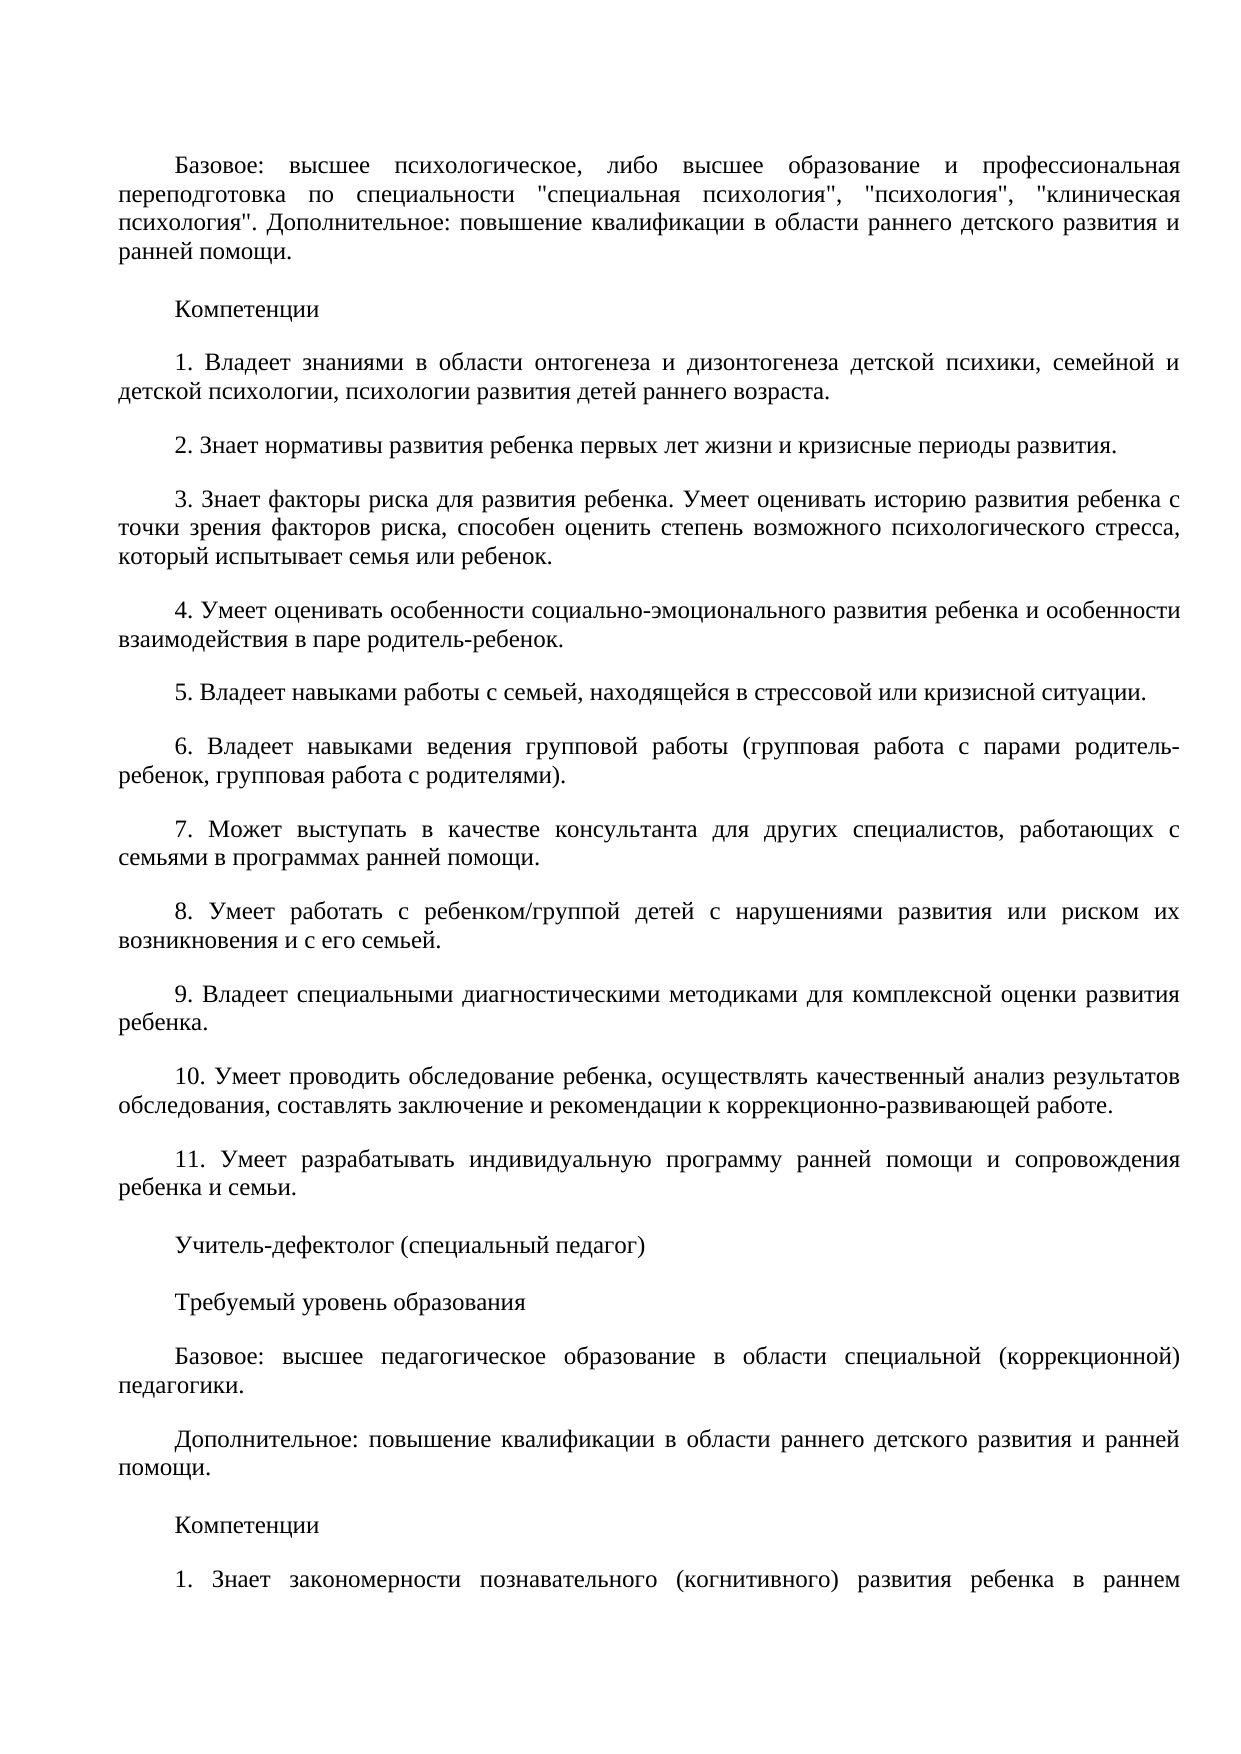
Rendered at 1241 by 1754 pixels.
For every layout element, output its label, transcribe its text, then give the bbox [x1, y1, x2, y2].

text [118, 1564, 1181, 1592]
text 4. Умеет оценивать особенности социально-эмоционального развития ребенка и особенности взаимодействия в паре родитель-ребенок. [118, 595, 1181, 652]
text Дополнительное: повышение квалификации в области раннего детского развития и ранней помощи. [118, 1424, 1181, 1481]
text 11. Умеет разрабатывать индивидуальную программу ранней помощи и сопровождения ребенка и семьи. [118, 1144, 1181, 1201]
text 7. Может выступать в качестве консультанта для других специалистов, работающих с семьями в программах ранней помощи. [118, 814, 1181, 871]
text Базовое: высшее педагогическое образование в области специальной (коррекционной) педагогики. [118, 1341, 1181, 1399]
text Учитель-дефектолог (специальный педагог) [118, 1230, 1181, 1259]
text 1. Владеет знаниями в области онтогенеза и дизонтогенеза детской психики, семейной и детской психологии, психологии развития детей раннего возраста. [118, 347, 1181, 405]
text 9. Владеет специальными диагностическими методиками для комплексной оценки развития ребенка. [118, 979, 1181, 1036]
text 6. Владеет навыками ведения групповой работы (групповая работа с парами родитель-ребенок, групповая работа с родителями). [118, 731, 1181, 789]
text 3. Знает факторы риска для развития ребенка. Умеет оценивать историю развития ребенка с точки зрения факторов риска, способен оценить степень возможного психологического стресса, который испытывает семья или ребенок. [118, 484, 1181, 570]
text 2. Знает нормативы развития ребенка первых лет жизни и кризисные периоды развития. [118, 430, 1181, 459]
text Требуемый уровень образования [118, 1287, 1181, 1316]
text 8. Умеет работать с ребенком/группой детей с нарушениями развития или риском их возникновения и с его семьей. [118, 896, 1181, 954]
text Компетенции [118, 1510, 1181, 1539]
text 10. Умеет проводить обследование ребенка, осуществлять качественный анализ результатов обследования, составлять заключение и рекомендации к коррекционно-развивающей работе. [118, 1061, 1181, 1119]
text Базовое: высшее психологическое, либо высшее образование и профессиональная переподготовка по специальности "специальная психология", "психология", "клиническая психология". Дополнительное: повышение квалификации в области раннего детского развития и ранней помощи. [118, 150, 1181, 265]
text Компетенции [118, 294, 1181, 322]
text 5. Владеет навыками работы с семьей, находящейся в стрессовой или кризисной ситуации. [118, 677, 1181, 706]
